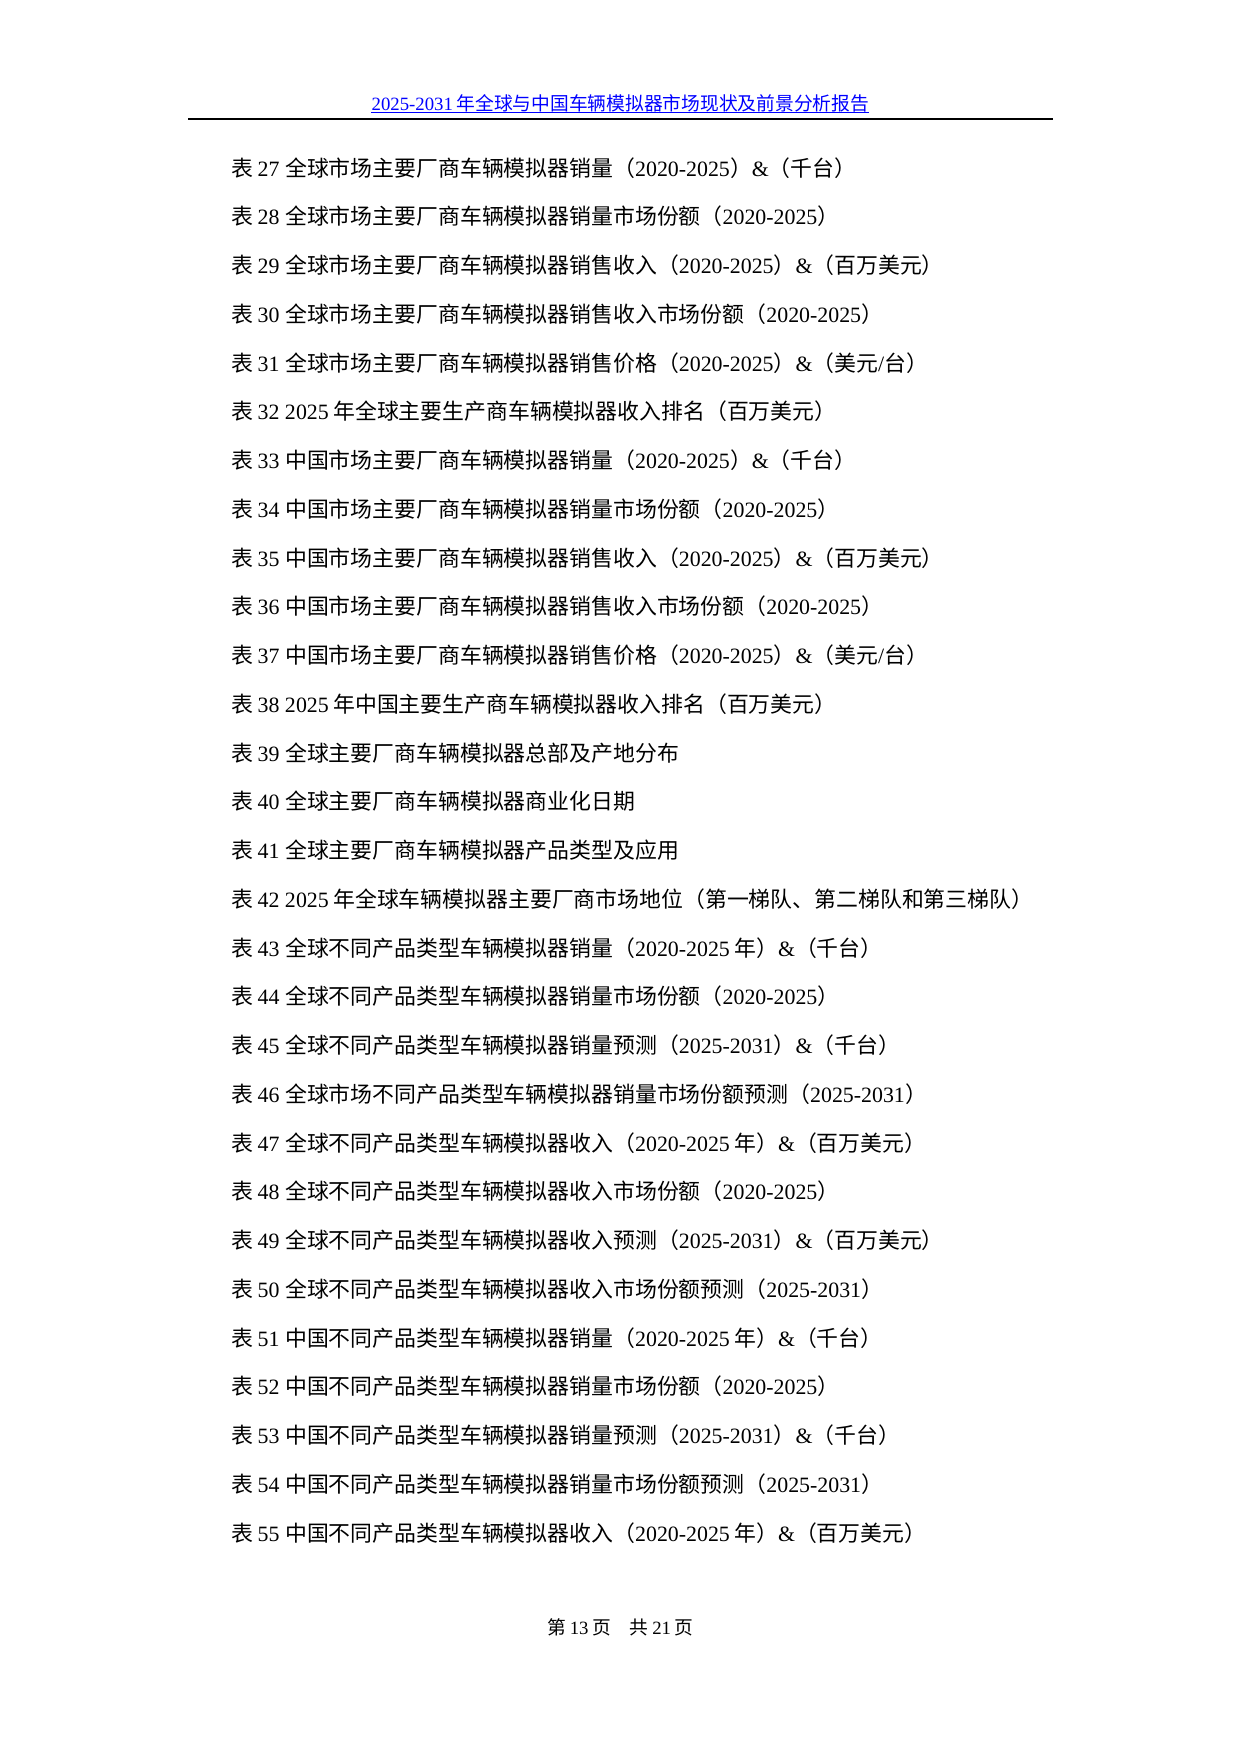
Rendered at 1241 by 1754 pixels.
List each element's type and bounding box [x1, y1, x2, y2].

text [187, 150, 1053, 1548]
